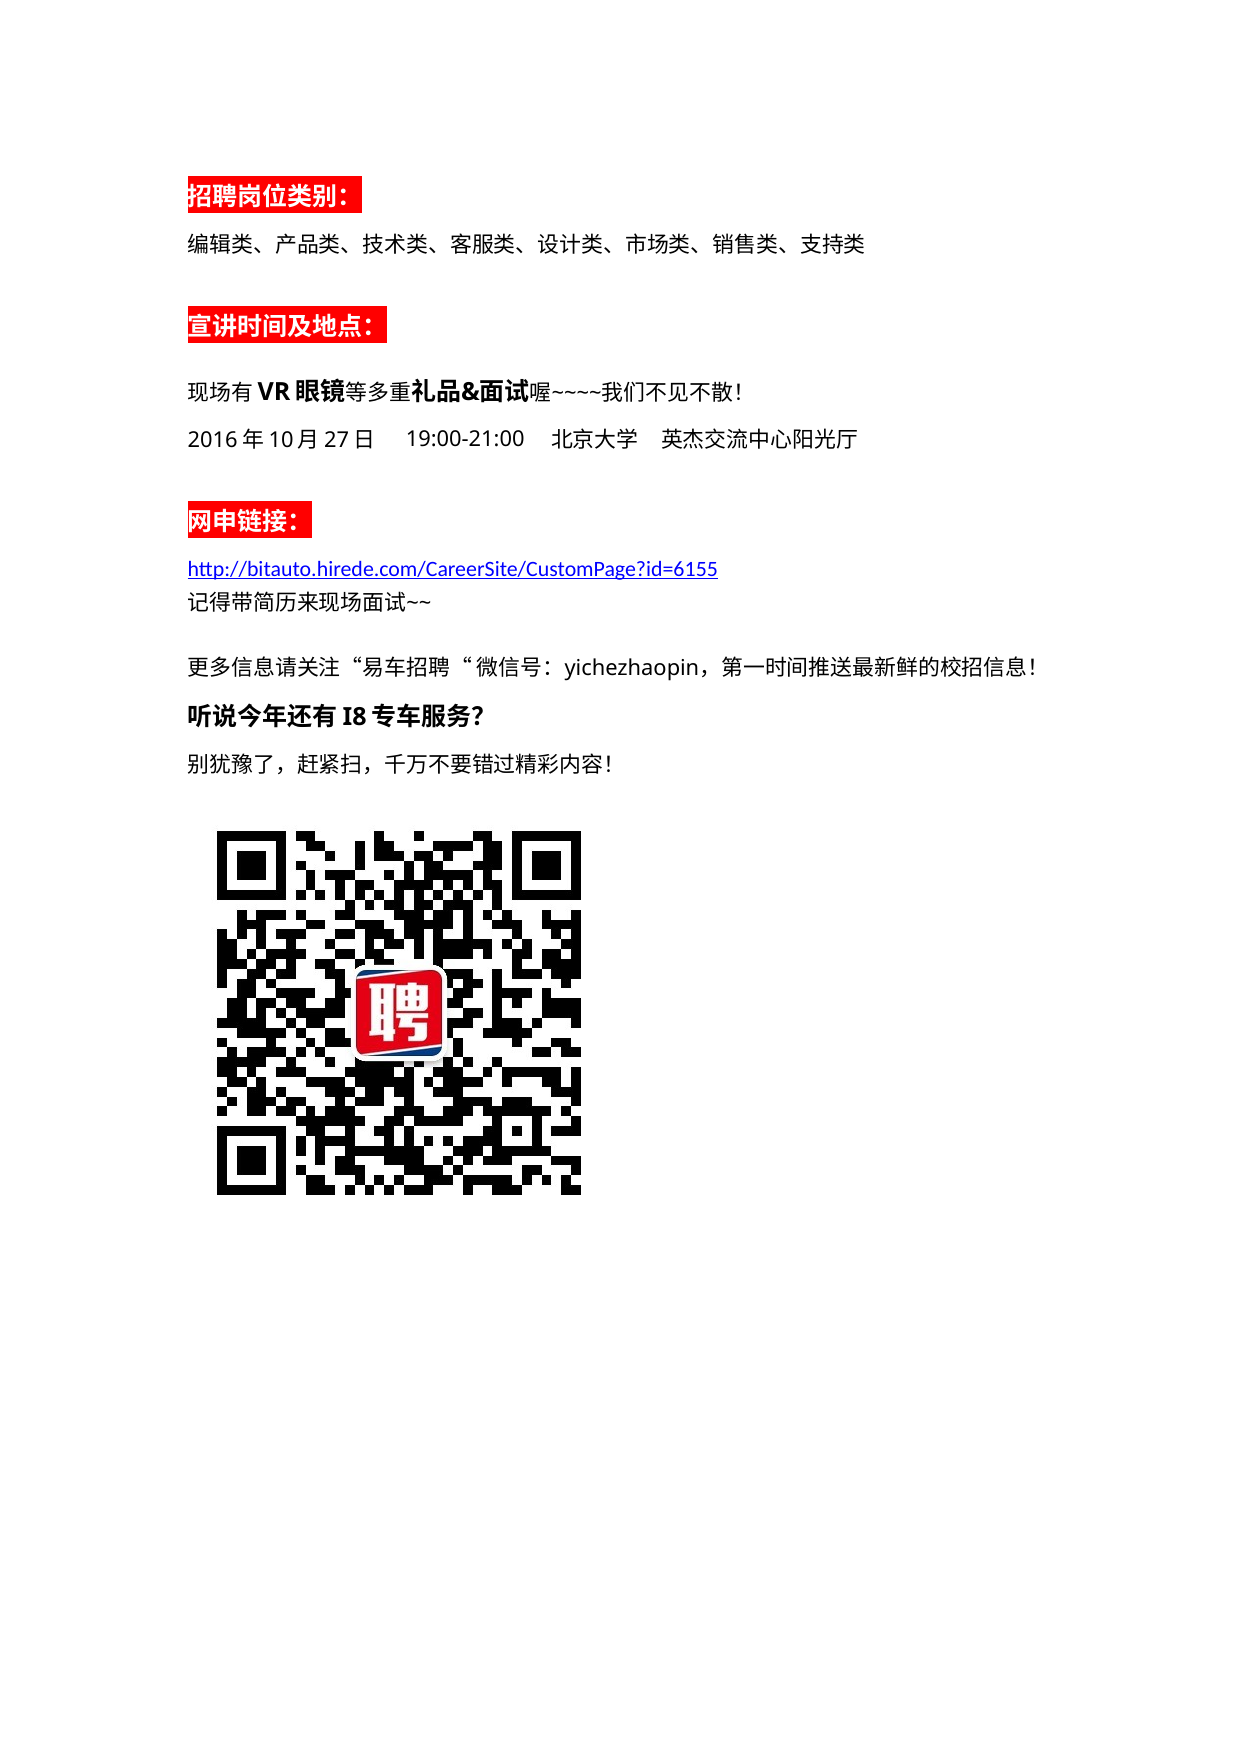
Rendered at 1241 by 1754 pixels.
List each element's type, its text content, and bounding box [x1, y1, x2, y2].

table_header 2016年10月27日 [176, 422, 394, 454]
text 网申链接： [187, 487, 1053, 552]
text http://bitauto.hirede.com/CareerSite/CustomPage?id=6155 [187, 552, 1053, 584]
text 别犹豫了，赶紧扫，千万不要错过精彩内容！ [187, 747, 1053, 779]
text 宣讲时间及地点： [187, 292, 1053, 357]
text 更多信息请关注“易车招聘“ 微信号：yichezhaopin，第一时间推送最新鲜的校招信息！ [187, 649, 1053, 682]
text 听说今年还有I8专车服务？ [187, 682, 1053, 747]
table_header 北京大学 [540, 422, 649, 454]
text 招聘岗位类别： [187, 162, 1053, 227]
text 编辑类、产品类、技术类、客服类、设计类、市场类、销售类、支持类 [187, 227, 1053, 259]
table_header 19:00-21:00 [394, 422, 539, 454]
table_header 英杰交流中心阳光厅 [650, 422, 869, 454]
text 现场有VR眼镜等多重礼品&面试喔~~~~我们不见不散！ [187, 357, 1053, 422]
picture [187, 801, 606, 1220]
text 记得带简历来现场面试~~ [187, 584, 1053, 617]
